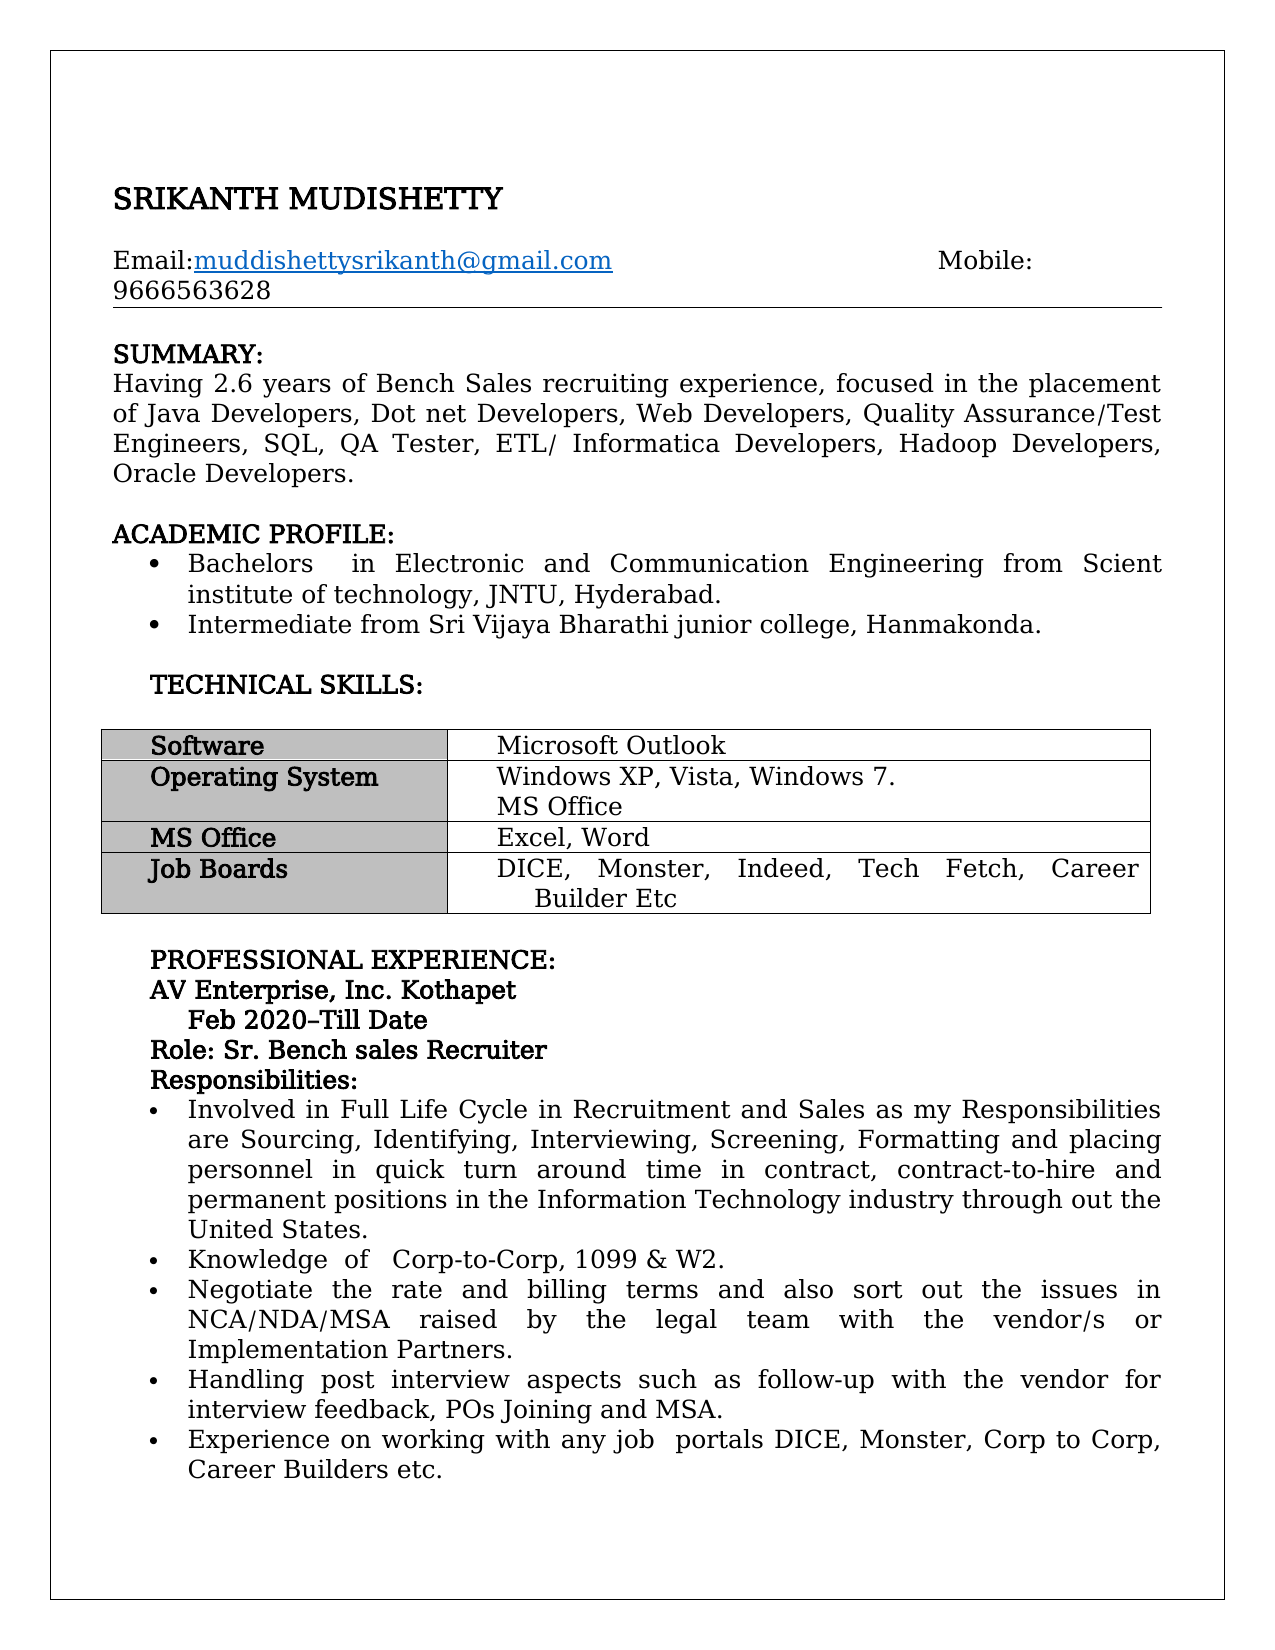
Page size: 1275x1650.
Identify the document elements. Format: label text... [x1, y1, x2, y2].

table_cell Operating System [102, 761, 447, 821]
text Role: Sr. Bench sales Recruiter [150, 1034, 1162, 1064]
list Handling post interview aspects such as follow-up with the vendor for interview feedback, POs Joining and MSA. [150, 1364, 1162, 1424]
text AV Enterprise, Inc. Kothapet Feb 2020–Till Date [150, 974, 1162, 1034]
table_header Microsoft Outlook [448, 730, 1150, 759]
text PROFESSIONAL EXPERIENCE: [150, 944, 1162, 974]
table_header Software [102, 730, 447, 759]
table_cell DICE, Monster, Indeed, Tech Fetch, Career Builder Etc [448, 853, 1150, 913]
list Knowledge of Corp-to-Corp, 1099 & W2. [150, 1244, 1162, 1274]
text Email:muddishettysrikanth@gmail.com Mobile: 9666563628 [112, 245, 1162, 308]
list Involved in Full Life Cycle in Recruitment and Sales as my Responsibilities are Sourcing, Identifying, Interviewing, Screening, Formatting and placing personnel in quick turn around time in contract, contract-to-hire and permanent positions in the Information Technology industry through out the United States. [150, 1094, 1162, 1244]
list Experience on working with any job portals DICE, Monster, Corp to Corp, Career Builders etc. [150, 1424, 1162, 1484]
table_cell MS Office [102, 822, 447, 852]
list Negotiate the rate and billing terms and also sort out the issues in NCA/NDA/MSA raised by the legal team with the vendor/s or Implementation Partners. [150, 1274, 1162, 1364]
list Intermediate from Sri Vijaya Bharathi junior college, Hanmakonda. [150, 608, 1162, 638]
text ACADEMIC PROFILE: [112, 518, 1162, 548]
text TECHNICAL SKILLS: [150, 668, 1162, 698]
table_cell Excel, Word [448, 822, 1150, 852]
list Bachelors in Electronic and Communication Engineering from Scient institute of technology, JNTU, Hyderabad. [150, 548, 1162, 608]
text SUMMARY: [112, 338, 1162, 368]
text SRIKANTH MUDISHETTY [112, 180, 1162, 215]
text Having 2.6 years of Bench Sales recruiting experience, focused in the placement of Java Developers, Dot net Developers, Web Developers, Quality Assurance/Test Engineers, SQL, QA Tester, ETL/ Informatica Developers, Hadoop Developers, Oracle Developers. [112, 368, 1162, 488]
table_cell Job Boards [102, 853, 447, 913]
table_cell Windows XP, Vista, Windows 7. MS Office [448, 761, 1150, 821]
text Responsibilities: [150, 1064, 1162, 1094]
